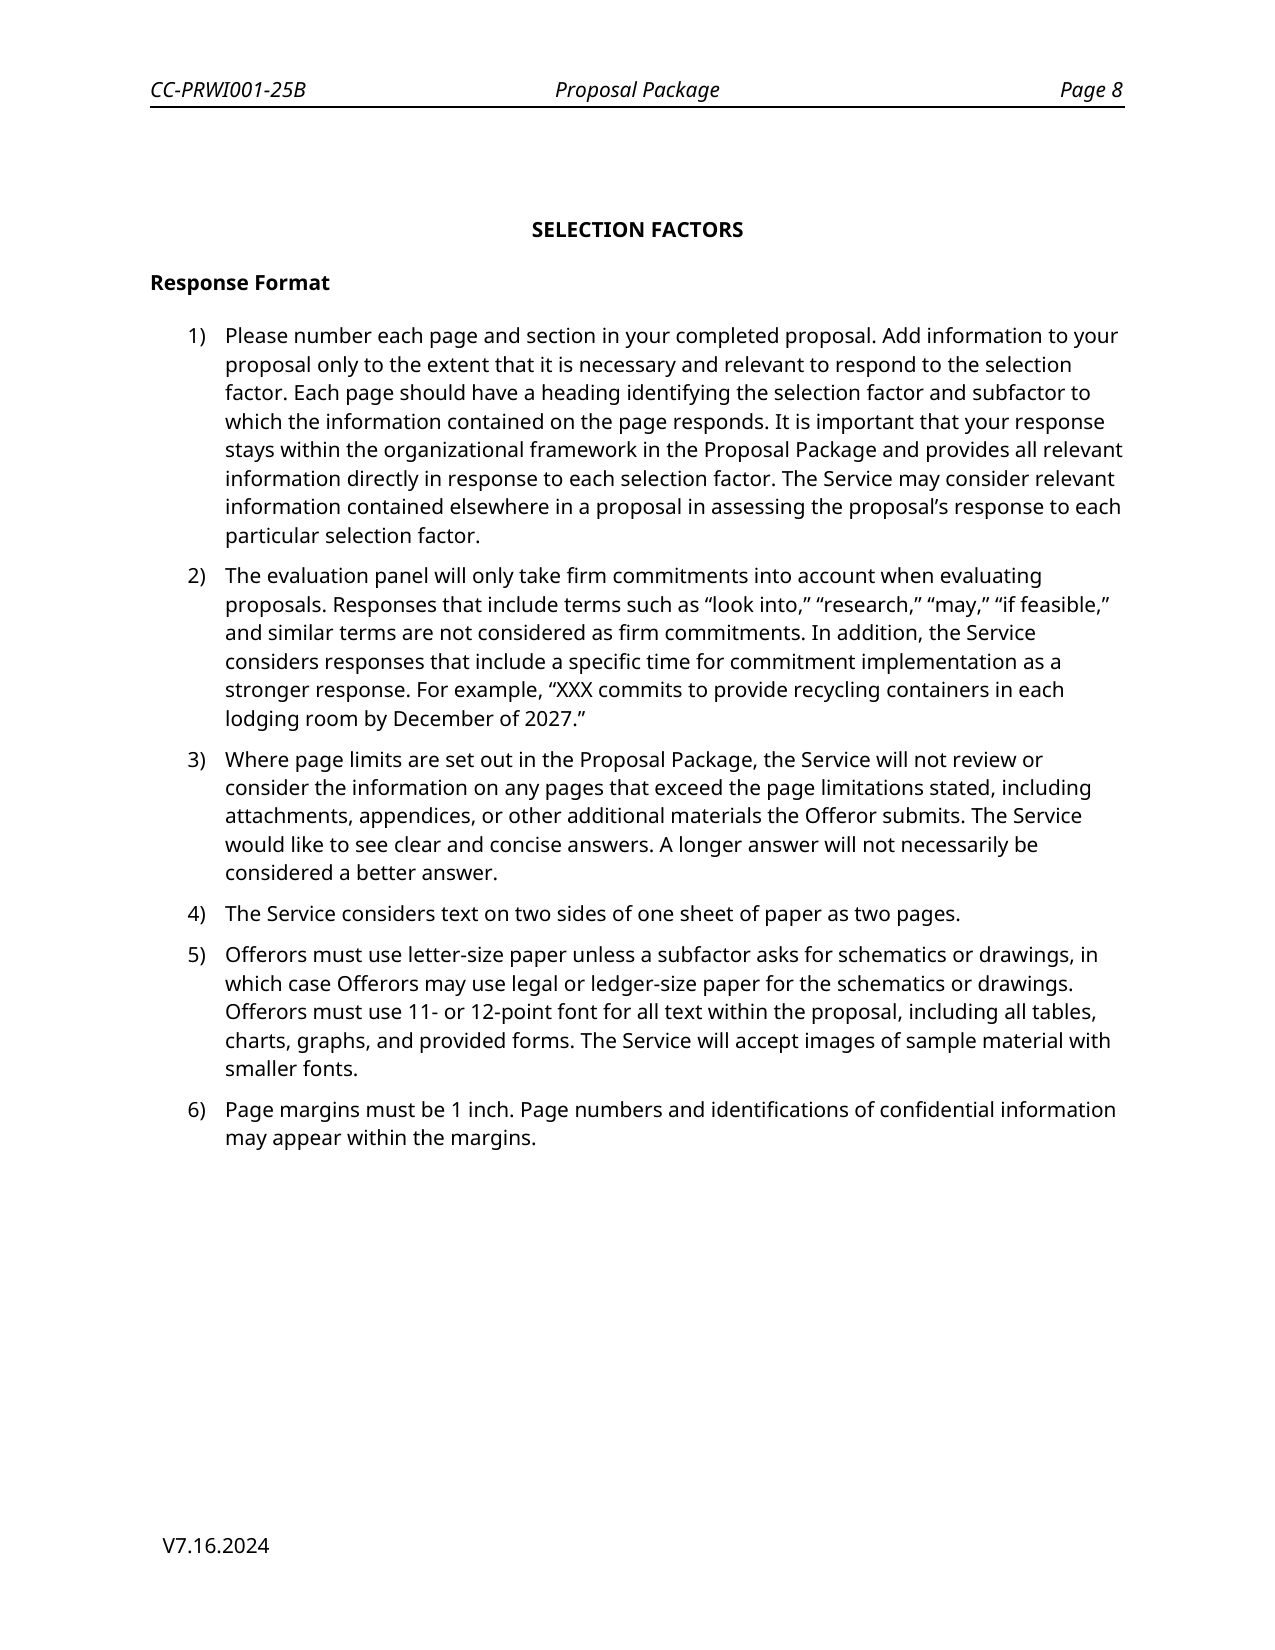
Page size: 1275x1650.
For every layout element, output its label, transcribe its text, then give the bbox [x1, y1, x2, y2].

text Response Format [150, 268, 1125, 297]
list Where page limits are set out in the Proposal Package, the Service will not review or consider the information on any pages that exceed the page limitations stated, including attachments, appendices, or other additional materials the Offeror submits. The Service would like to see clear and concise answers. A longer answer will not necessarily be considered a better answer. [187, 745, 1125, 887]
text SELECTION FACTORS [150, 215, 1125, 243]
list The evaluation panel will only take firm commitments into account when evaluating proposals. Responses that include terms such as “look into,” “research,” “may,” “if feasible,” and similar terms are not considered as firm commitments. In addition, the Service considers responses that include a specific time for commitment implementation as a stronger response. For example, “XXX commits to provide recycling containers in each lodging room by December of 2027.” [187, 562, 1125, 732]
list Please number each page and section in your completed proposal. Add information to your proposal only to the extent that it is necessary and relevant to respond to the selection factor. Each page should have a heading identifying the selection factor and subfactor to which the information contained on the page responds. It is important that your response stays within the organizational framework in the Proposal Package and provides all relevant information directly in response to each selection factor. The Service may consider relevant information contained elsewhere in a proposal in assessing the proposal’s response to each particular selection factor. [187, 322, 1125, 549]
list Offerors must use letter-size paper unless a subfactor asks for schematics or drawings, in which case Offerors may use legal or ledger-size paper for the schematics or drawings. Offerors must use 11- or 12-point font for all text within the proposal, including all tables, charts, graphs, and provided forms. The Service will accept images of sample material with smaller fonts. [187, 940, 1125, 1083]
list The Service considers text on two sides of one sheet of paper as two pages. [187, 899, 1125, 928]
list Page margins must be 1 inch. Page numbers and identifications of confidential information may appear within the margins. [187, 1095, 1125, 1152]
